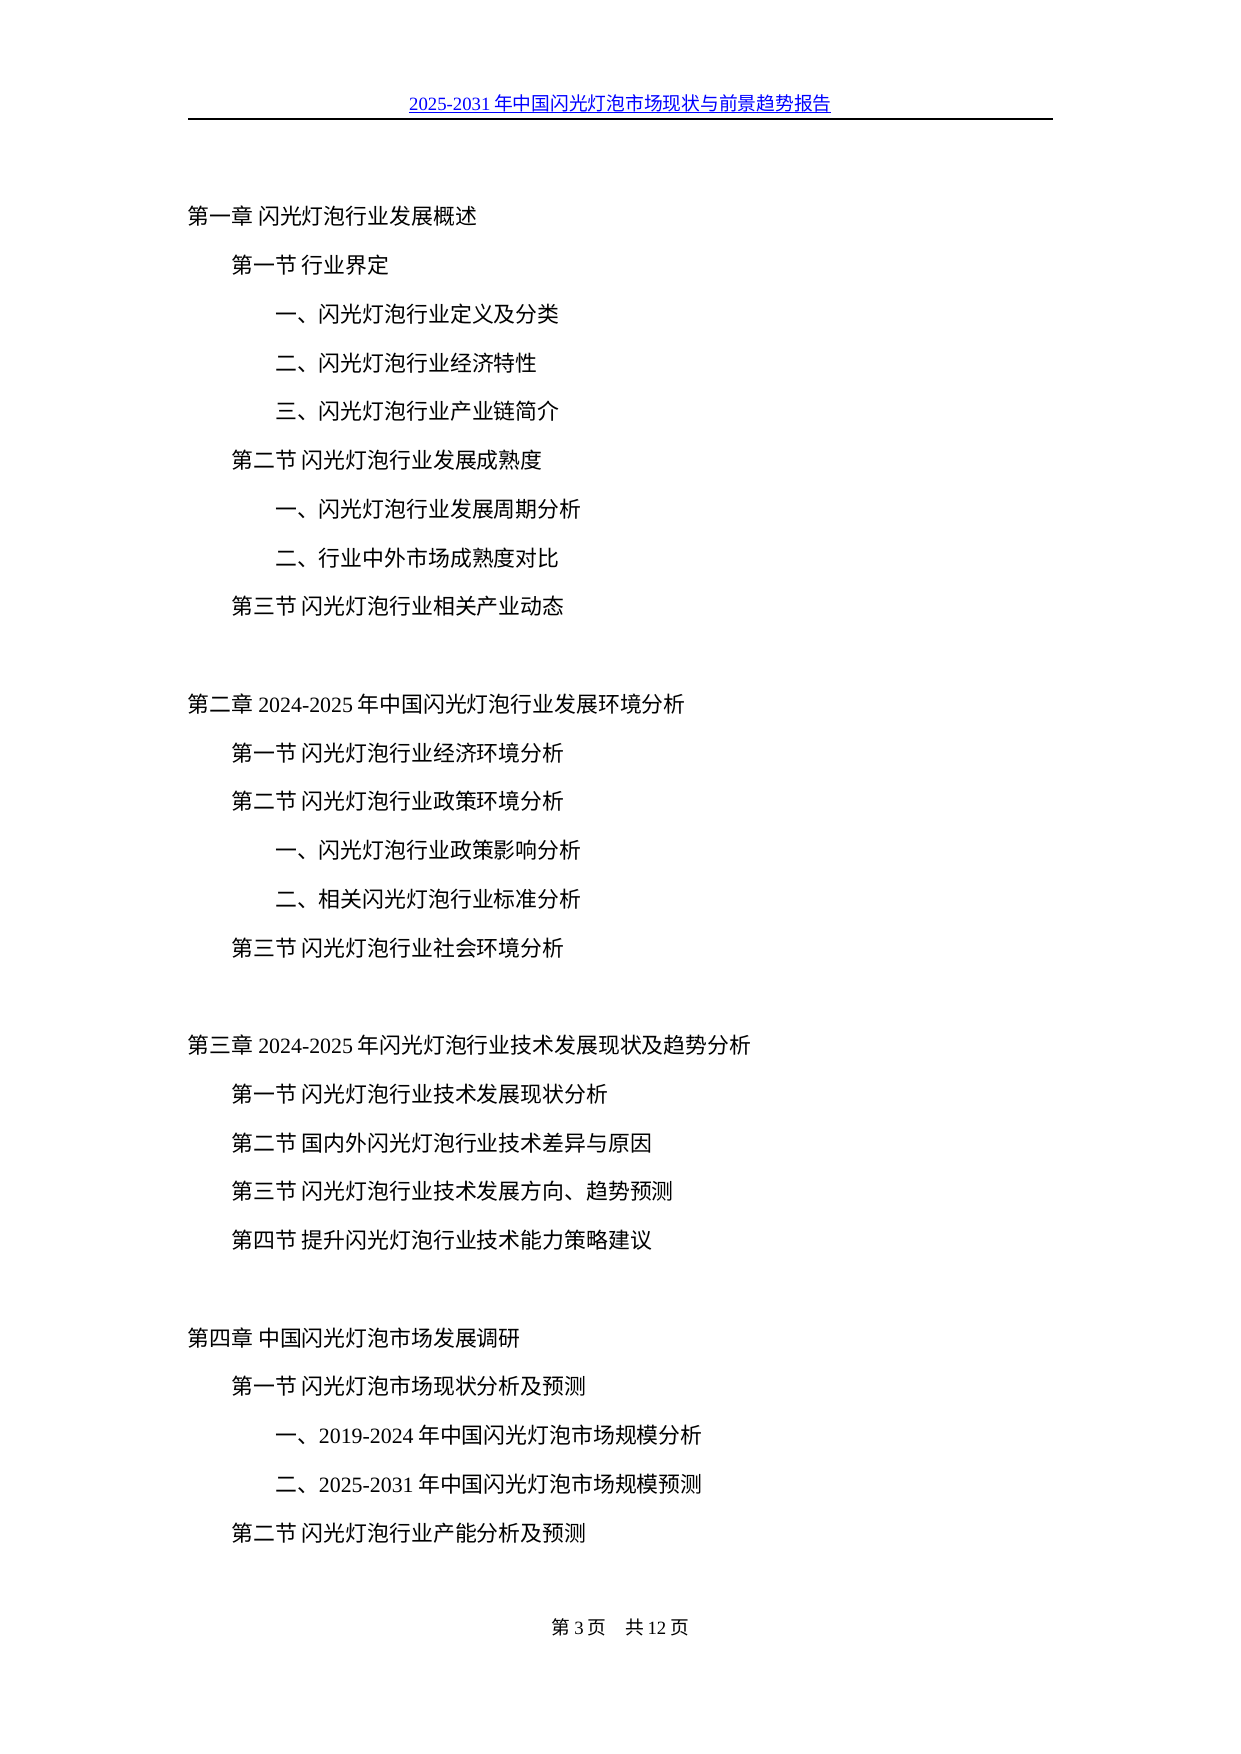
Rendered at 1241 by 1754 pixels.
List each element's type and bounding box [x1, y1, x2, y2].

text [187, 150, 1053, 1548]
